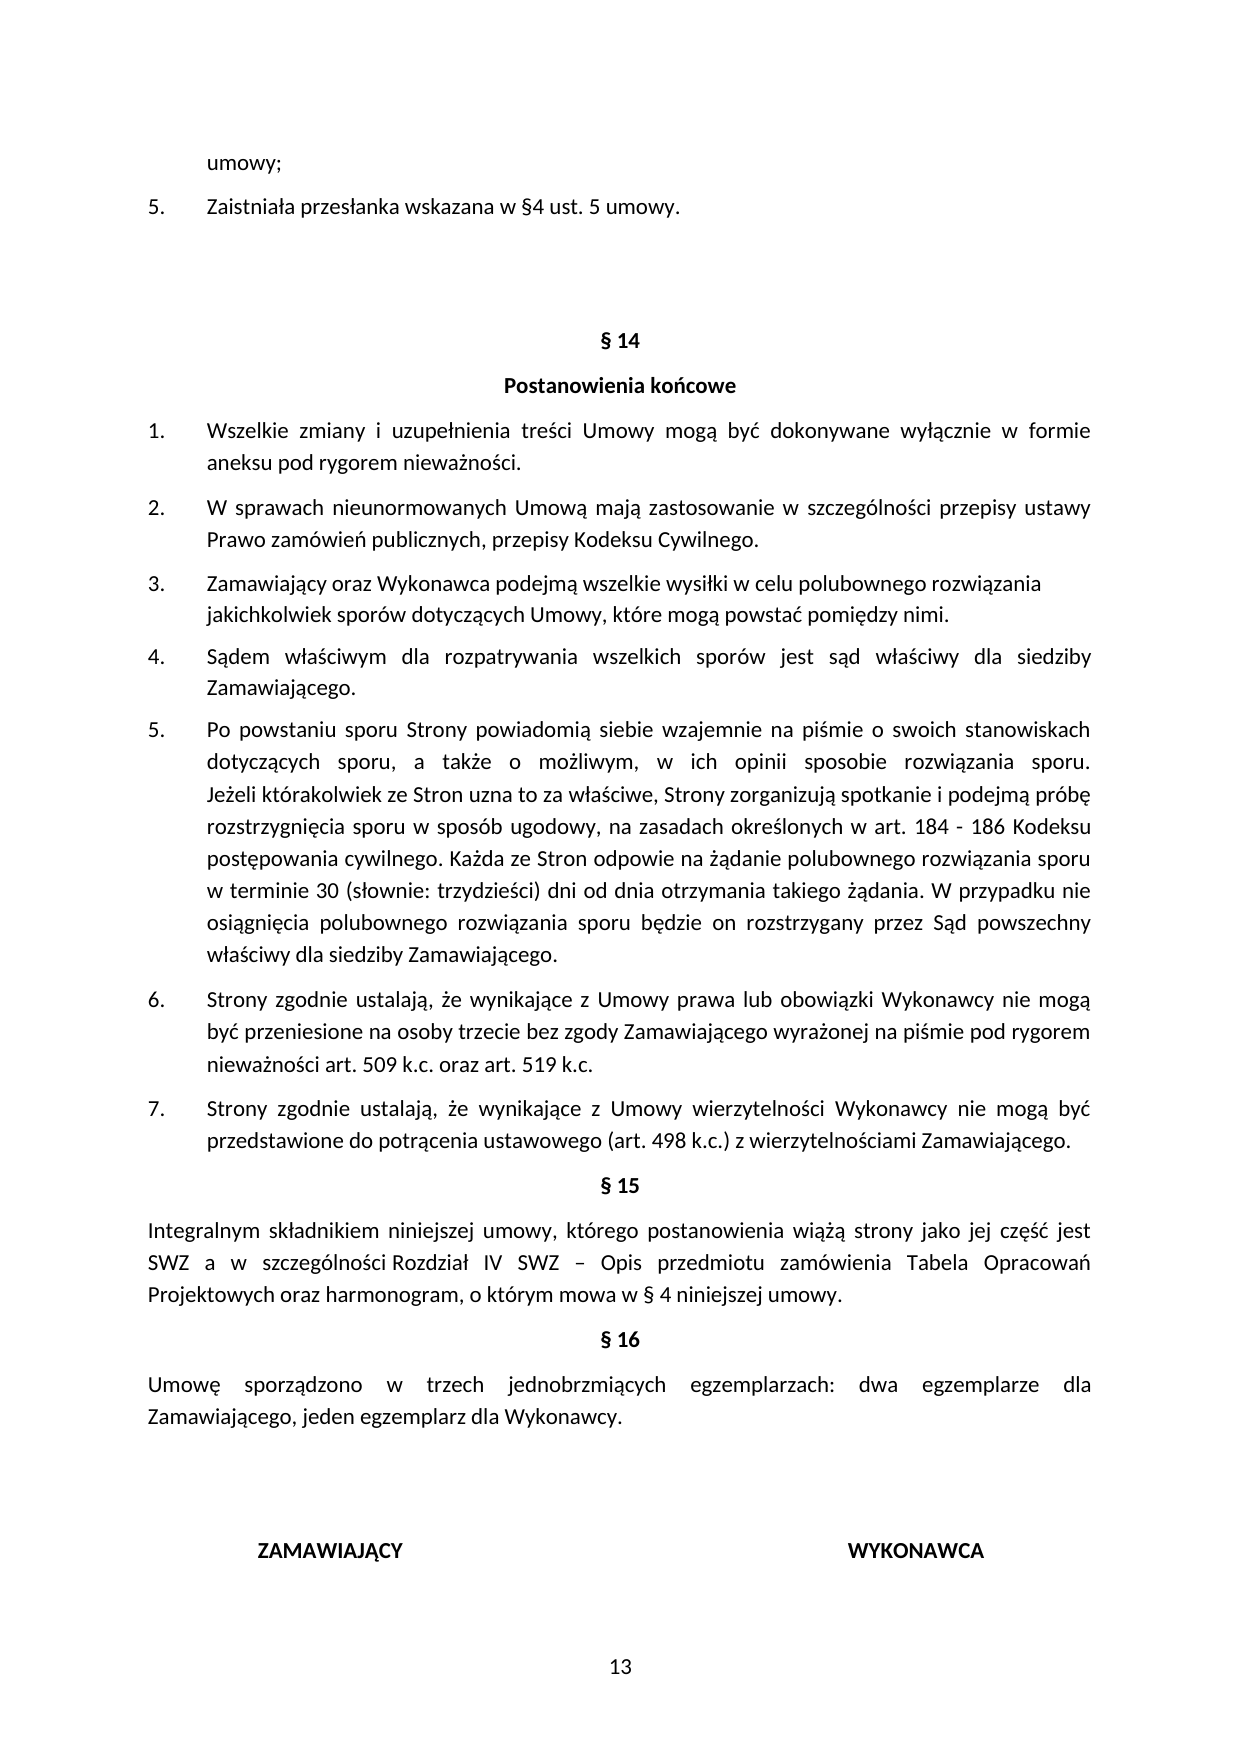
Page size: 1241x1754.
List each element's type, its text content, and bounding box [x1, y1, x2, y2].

text § 16 [148, 1325, 1093, 1353]
list Zamawiający oraz Wykonawca podejmą wszelkie wysiłki w celu polubownego rozwiązania jakichkolwiek sporów dotyczących Umowy, które mogą powstać pomiędzy nimi. [148, 569, 1093, 628]
list Sądem właściwym dla rozpatrywania wszelkich sporów jest sąd właściwy dla siedziby Zamawiającego. [148, 642, 1093, 701]
list Zaistniała przesłanka wskazana w §4 ust. 5 umowy. [148, 192, 1093, 220]
list W sprawach nieunormowanych Umową mają zastosowanie w szczególności przepisy ustawy Prawo zamówień publicznych, przepisy Kodeksu Cywilnego. [148, 493, 1093, 553]
text § 14 [148, 326, 1093, 354]
list Strony zgodnie ustalają, że wynikające z Umowy prawa lub obowiązki Wykonawcy nie mogą być przeniesione na osoby trzecie bez zgody Zamawiającego wyrażonej na piśmie pod rygorem nieważności art. 509 k.c. oraz art. 519 k.c. [148, 985, 1093, 1078]
text Umowę sporządzono w trzech jednobrzmiących egzemplarzach: dwa egzemplarze dla Zamawiającego, jeden egzemplarz dla Wykonawcy. [148, 1370, 1093, 1430]
text ZAMAWIAJĄCY WYKONAWCA [148, 1536, 1094, 1564]
list Strony zgodnie ustalają, że wynikające z Umowy wierzytelności Wykonawcy nie mogą być przedstawione do potrącenia ustawowego (art. 498 k.c.) z wierzytelnościami Zamawiającego. [148, 1094, 1093, 1154]
text Postanowienia końcowe [148, 371, 1093, 399]
text § 15 [148, 1171, 1093, 1199]
text Integralnym składnikiem niniejszej umowy, którego postanowienia wiążą strony jako jej część jest SWZ a w szczególności Rozdział IV SWZ – Opis przedmiotu zamówienia Tabela Opracowań Projektowych oraz harmonogram, o którym mowa w § 4 niniejszej umowy. [148, 1216, 1093, 1308]
list Po powstaniu sporu Strony powiadomią siebie wzajemnie na piśmie o swoich stanowiskach dotyczących sporu, a także o możliwym, w ich opinii sposobie rozwiązania sporu. Jeżeli którakolwiek ze Stron uzna to za właściwe, Strony zorganizują spotkanie i podejmą próbę rozstrzygnięcia sporu w sposób ugodowy, na zasadach określonych w art. 184 - 186 Kodeksu postępowania cywilnego. Każda ze Stron odpowie na żądanie polubownego rozwiązania sporu w terminie 30 (słownie: trzydzieści) dni od dnia otrzymania takiego żądania. W przypadku nie osiągnięcia polubownego rozwiązania sporu będzie on rozstrzygany przez Sąd powszechny właściwy dla siedziby Zamawiającego. [148, 715, 1093, 969]
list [148, 148, 1093, 176]
list Wszelkie zmiany i uzupełnienia treści Umowy mogą być dokonywane wyłącznie w formie aneksu pod rygorem nieważności. [148, 416, 1093, 476]
